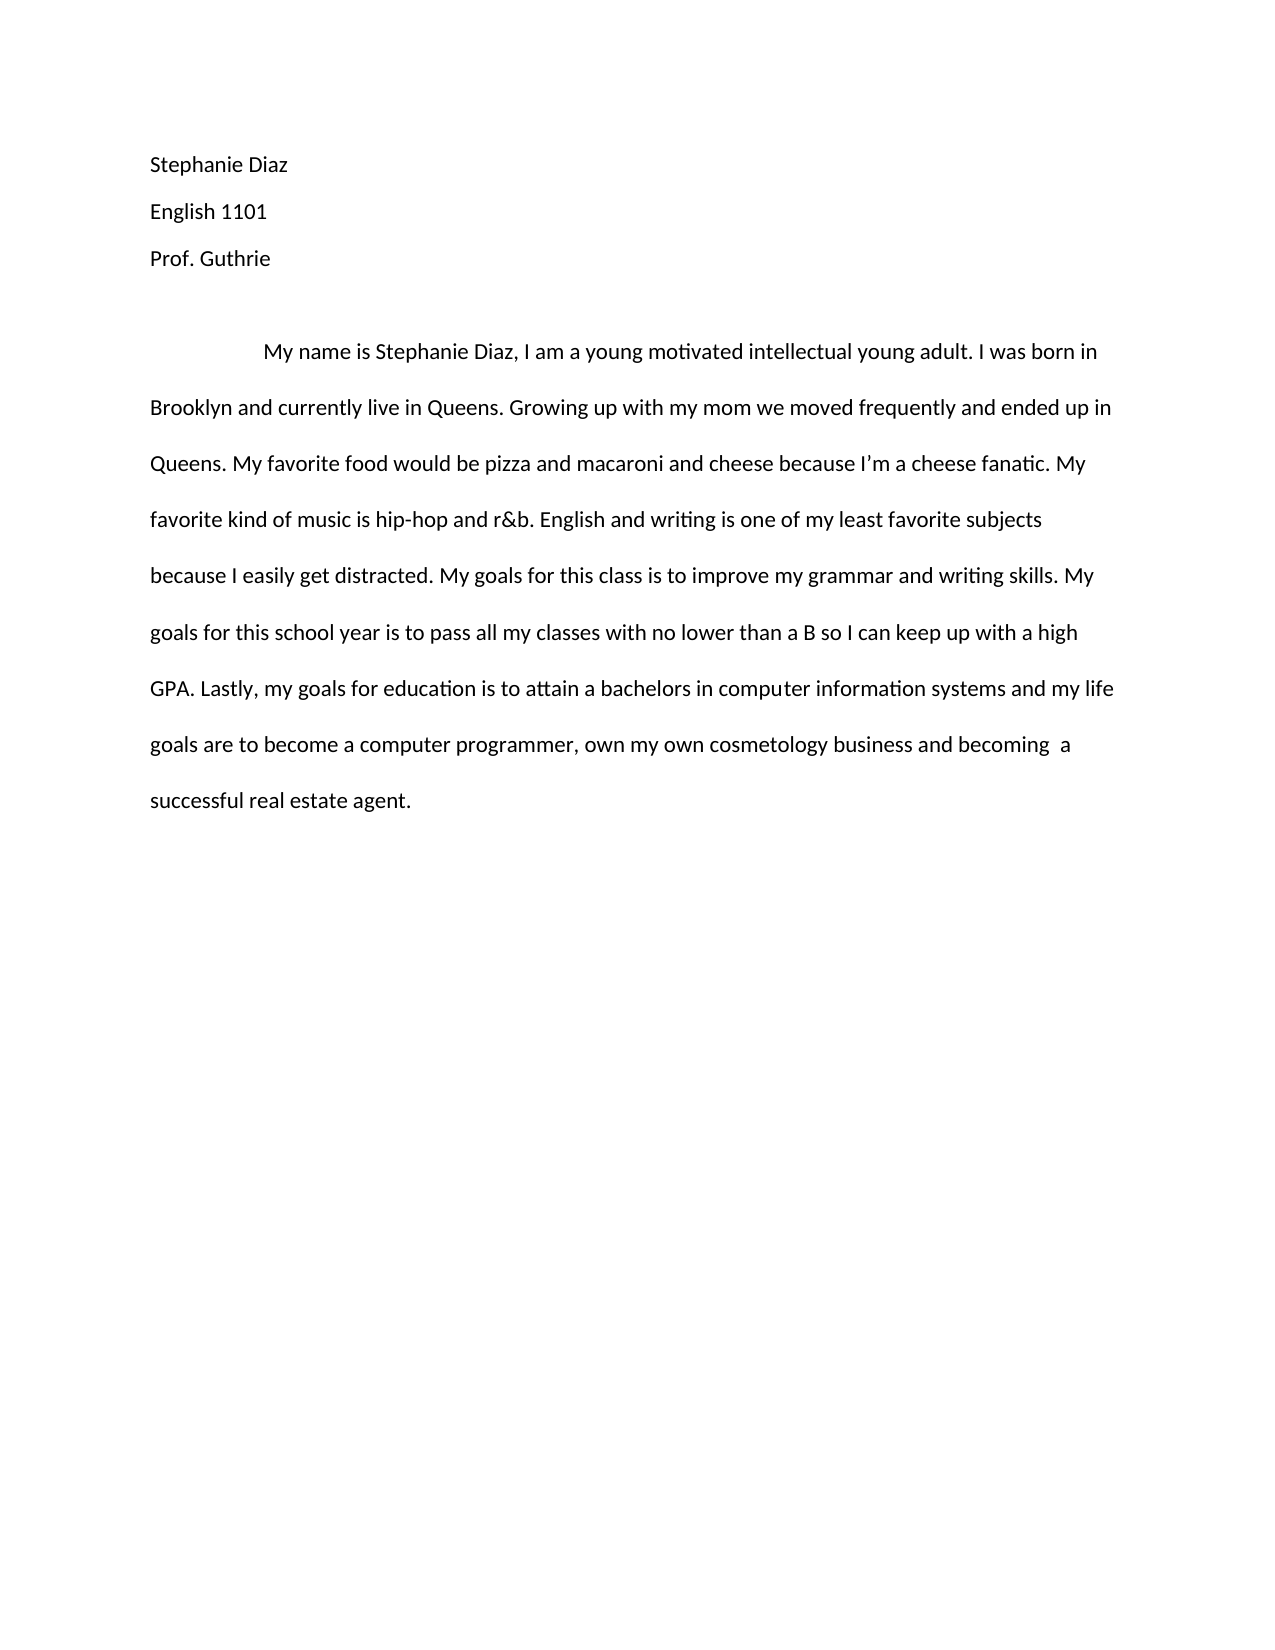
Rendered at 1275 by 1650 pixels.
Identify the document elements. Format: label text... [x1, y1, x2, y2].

text Prof. Guthrie [150, 244, 1125, 272]
text English 1101 [150, 197, 1125, 225]
text My name is Stephanie Diaz, I am a young motivated intellectual young adult. I was born in Brooklyn and currently live in Queens. Growing up with my mom we moved frequently and ended up in Queens. My favorite food would be pizza and macaroni and cheese because I’m a cheese fanatic. My favorite kind of music is hip-hop and r&b. English and writing is one of my least favorite subjects because I easily get distracted. My goals for this class is to improve my grammar and writing skills. My goals for this school year is to pass all my classes with no lower than a B so I can keep up with a high GPA. Lastly, my goals for education is to attain a bachelors in computer information systems and my life goals are to become a computer programmer, own my own cosmetology business and becoming a successful real estate agent. [150, 337, 1125, 814]
text Stephanie Diaz [150, 150, 1125, 178]
